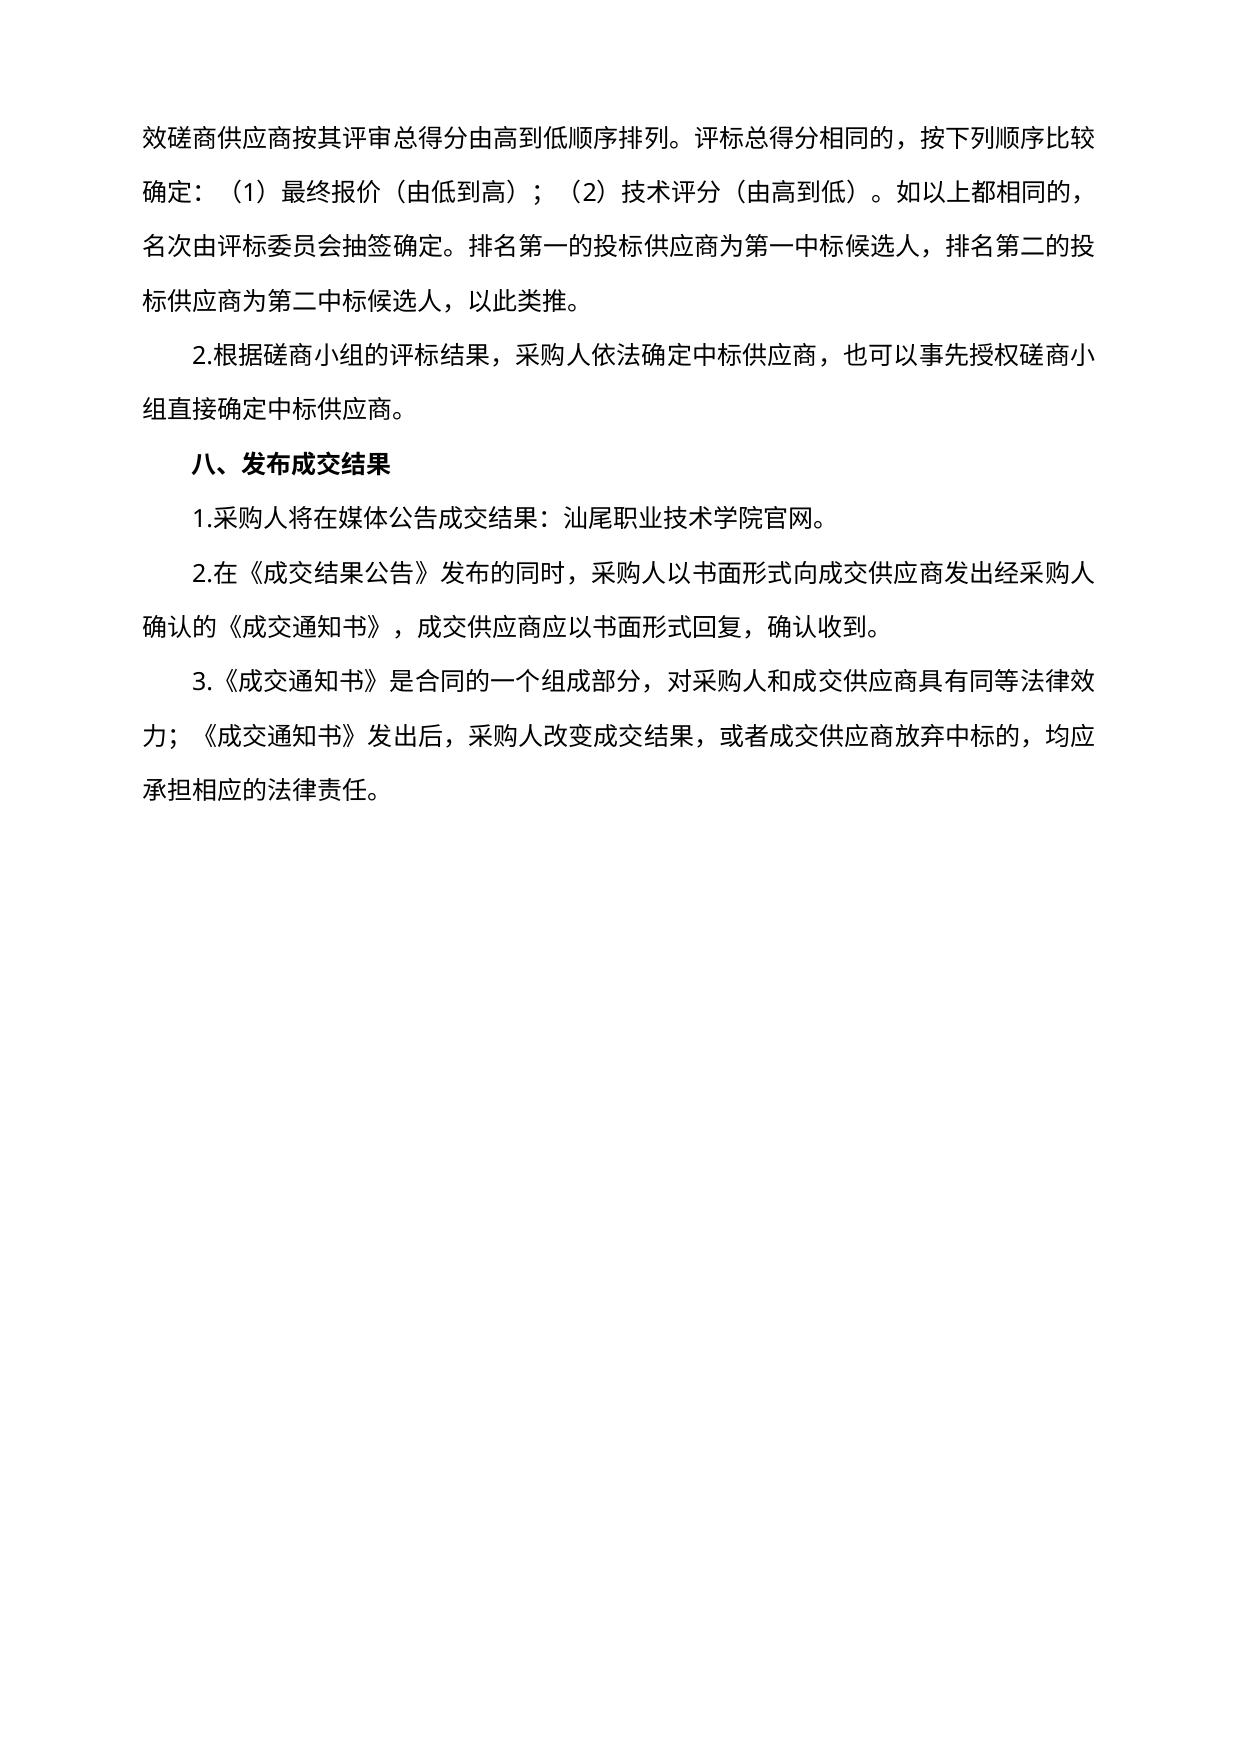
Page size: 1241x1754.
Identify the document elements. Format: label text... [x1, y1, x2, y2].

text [142, 118, 1098, 317]
text 2.在《成交结果公告》发布的同时，采购人以书面形式向成交供应商发出经采购人确认的《成交通知书》，成交供应商应以书面形式回复，确认收到。 [142, 553, 1098, 644]
text 八、发布成交结果 [142, 444, 1098, 481]
text 2.根据磋商小组的评标结果，采购人依法确定中标供应商，也可以事先授权磋商小组直接确定中标供应商。 [142, 336, 1098, 426]
text 1.采购人将在媒体公告成交结果：汕尾职业技术学院官网。 [142, 499, 1098, 535]
text 3.《成交通知书》是合同的一个组成部分，对采购人和成交供应商具有同等法律效力；《成交通知书》发出后，采购人改变成交结果，或者成交供应商放弃中标的，均应承担相应的法律责任。 [142, 662, 1098, 807]
